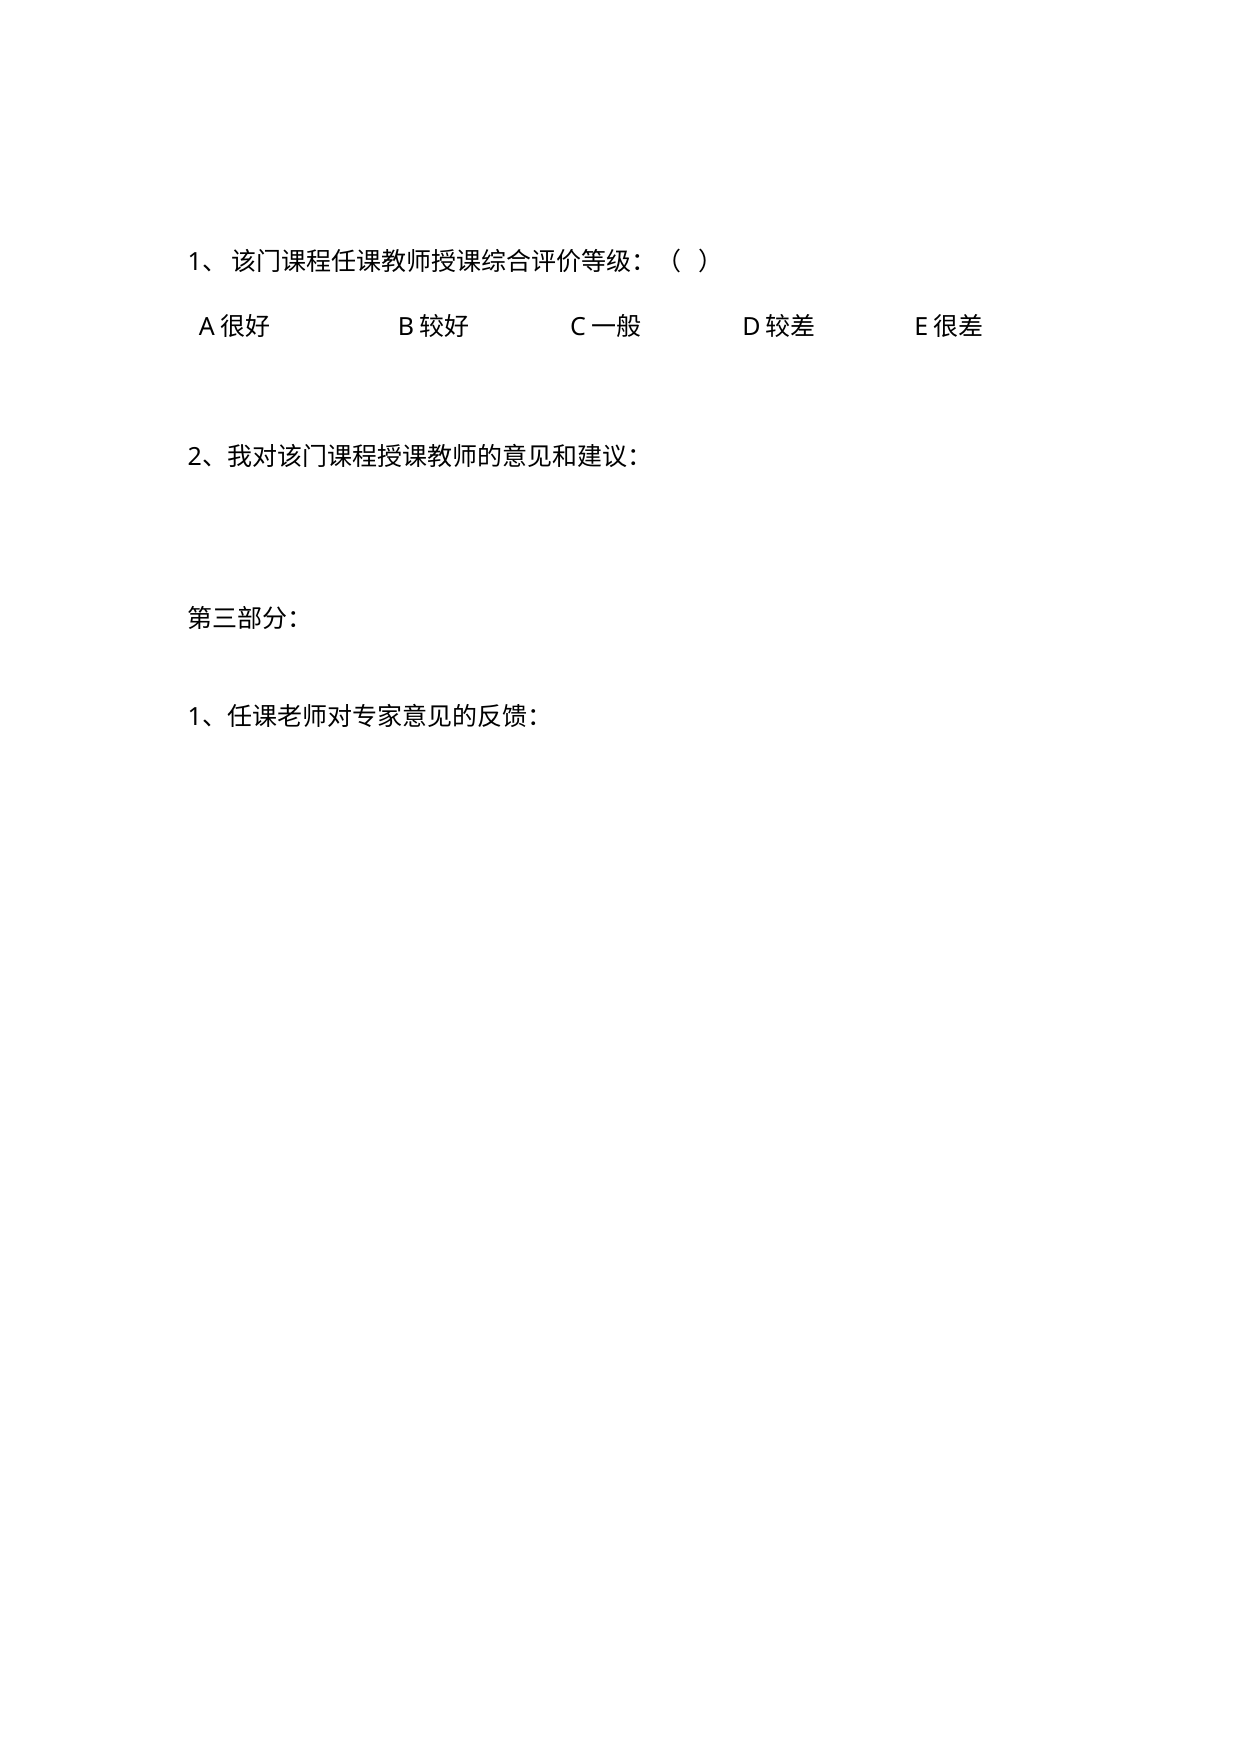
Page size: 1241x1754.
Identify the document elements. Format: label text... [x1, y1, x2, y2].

table_header B较好 [386, 292, 559, 357]
list 该门课程任课教师授课综合评价等级：（ ） [187, 227, 1053, 292]
table_header D较差 [731, 292, 903, 357]
list 1、任课老师对专家意见的反馈： [187, 682, 1053, 747]
table_header E很差 [903, 292, 1075, 357]
table_header C一般 [559, 292, 731, 357]
list 2、我对该门课程授课教师的意见和建议： [187, 422, 1053, 487]
table_header A很好 [188, 292, 386, 357]
list 第三部分： [187, 584, 1053, 649]
